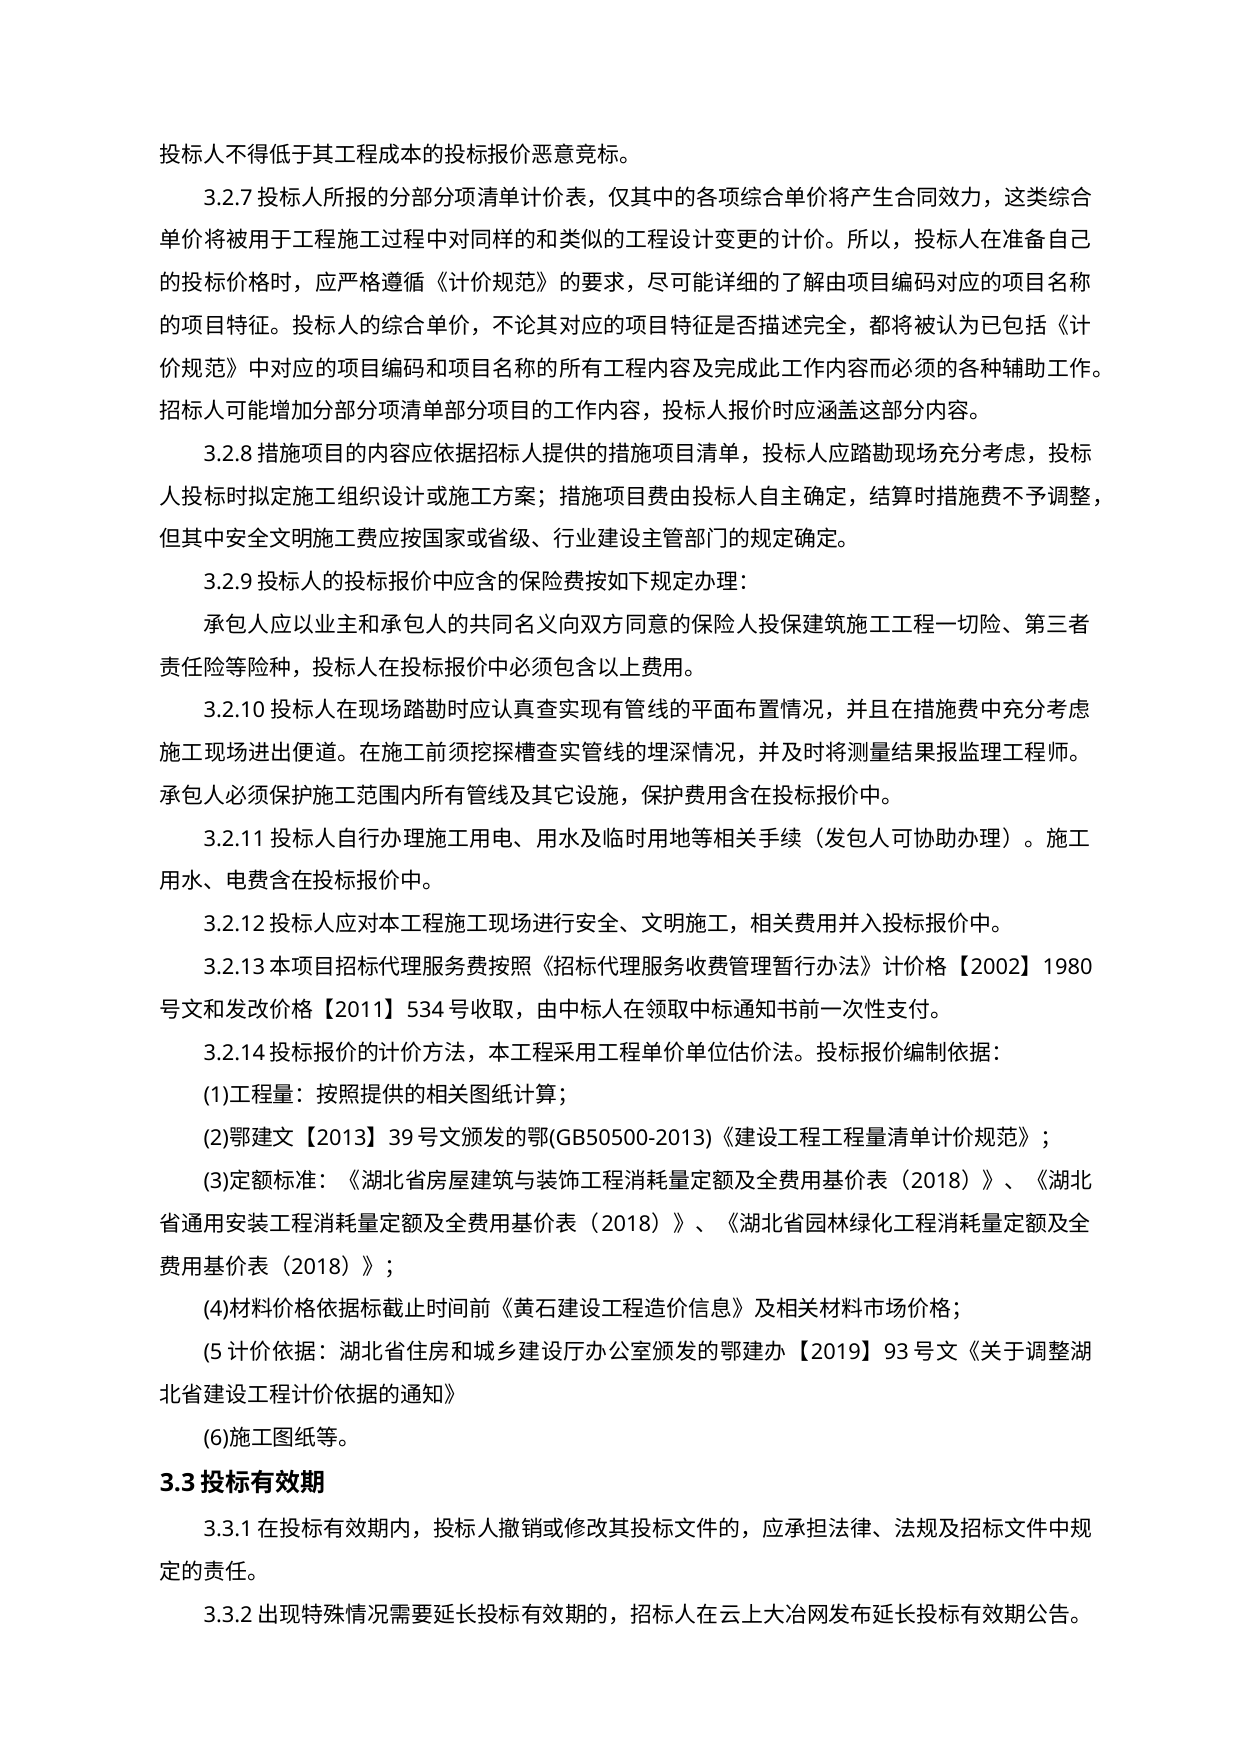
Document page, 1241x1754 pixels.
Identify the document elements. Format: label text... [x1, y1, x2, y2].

text 3.2.7投标人所报的分部分项清单计价表，仅其中的各项综合单价将产生合同效力，这类综合单价将被用于工程施工过程中对同样的和类似的工程设计变更的计价。所以，投标人在准备自己的投标价格时，应严格遵循《计价规范》的要求，尽可能详细的了解由项目编码对应的项目名称的项目特征。投标人的综合单价，不论其对应的项目特征是否描述完全，都将被认为已包括《计价规范》中对应的项目编码和项目名称的所有工程内容及完成此工作内容而必须的各种辅助工作。招标人可能增加分部分项清单部分项目的工作内容，投标人报价时应涵盖这部分内容。 [159, 179, 1093, 425]
text 3.2.13本项目招标代理服务费按照《招标代理服务收费管理暂行办法》计价格【2002】1980号文和发改价格【2011】534号收取，由中标人在领取中标通知书前一次性支付。 [159, 949, 1093, 1023]
text 3.3.1在投标有效期内，投标人撤销或修改其投标文件的，应承担法律、法规及招标文件中规定的责任。 [159, 1511, 1093, 1586]
text 3.2.10投标人在现场踏勘时应认真查实现有管线的平面布置情况，并且在措施费中充分考虑施工现场进出便道。在施工前须挖探槽查实管线的埋深情况，并及时将测量结果报监理工程师。承包人必须保护施工范围内所有管线及其它设施，保护费用含在投标报价中。 [159, 692, 1093, 809]
text 承包人应以业主和承包人的共同名义向双方同意的保险人投保建筑施工工程一切险、第三者责任险等险种，投标人在投标报价中必须包含以上费用。 [159, 607, 1093, 681]
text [159, 137, 1093, 168]
subtitle 3.3投标有效期 [159, 1463, 1093, 1499]
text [159, 1597, 1093, 1629]
text (5计价依据：湖北省住房和城乡建设厅办公室颁发的鄂建办【2019】93号文《关于调整湖北省建设工程计价依据的通知》 [159, 1334, 1093, 1409]
text (4)材料价格依据标截止时间前《黄石建设工程造价信息》及相关材料市场价格； [159, 1291, 1093, 1323]
text 3.2.8措施项目的内容应依据招标人提供的措施项目清单，投标人应踏勘现场充分考虑，投标人投标时拟定施工组织设计或施工方案；措施项目费由投标人自主确定，结算时措施费不予调整，但其中安全文明施工费应按国家或省级、行业建设主管部门的规定确定。 [159, 436, 1093, 553]
text 3.2.12投标人应对本工程施工现场进行安全、文明施工，相关费用并入投标报价中。 [159, 906, 1093, 938]
text 3.2.9投标人的投标报价中应含的保险费按如下规定办理： [159, 564, 1093, 596]
text (1)工程量：按照提供的相关图纸计算； [159, 1077, 1093, 1109]
text (3)定额标准：《湖北省房屋建筑与装饰工程消耗量定额及全费用基价表（2018）》、《湖北省通用安装工程消耗量定额及全费用基价表（2018）》、《湖北省园林绿化工程消耗量定额及全费用基价表（2018）》； [159, 1163, 1093, 1280]
text (2)鄂建文【2013】39号文颁发的鄂(GB50500-2013)《建设工程工程量清单计价规范》； [159, 1120, 1093, 1152]
text 3.2.11投标人自行办理施工用电、用水及临时用地等相关手续（发包人可协助办理）。施工用水、电费含在投标报价中。 [159, 821, 1093, 895]
text (6)施工图纸等。 [159, 1420, 1093, 1452]
text 3.2.14投标报价的计价方法，本工程采用工程单价单位估价法。投标报价编制依据： [159, 1034, 1093, 1066]
